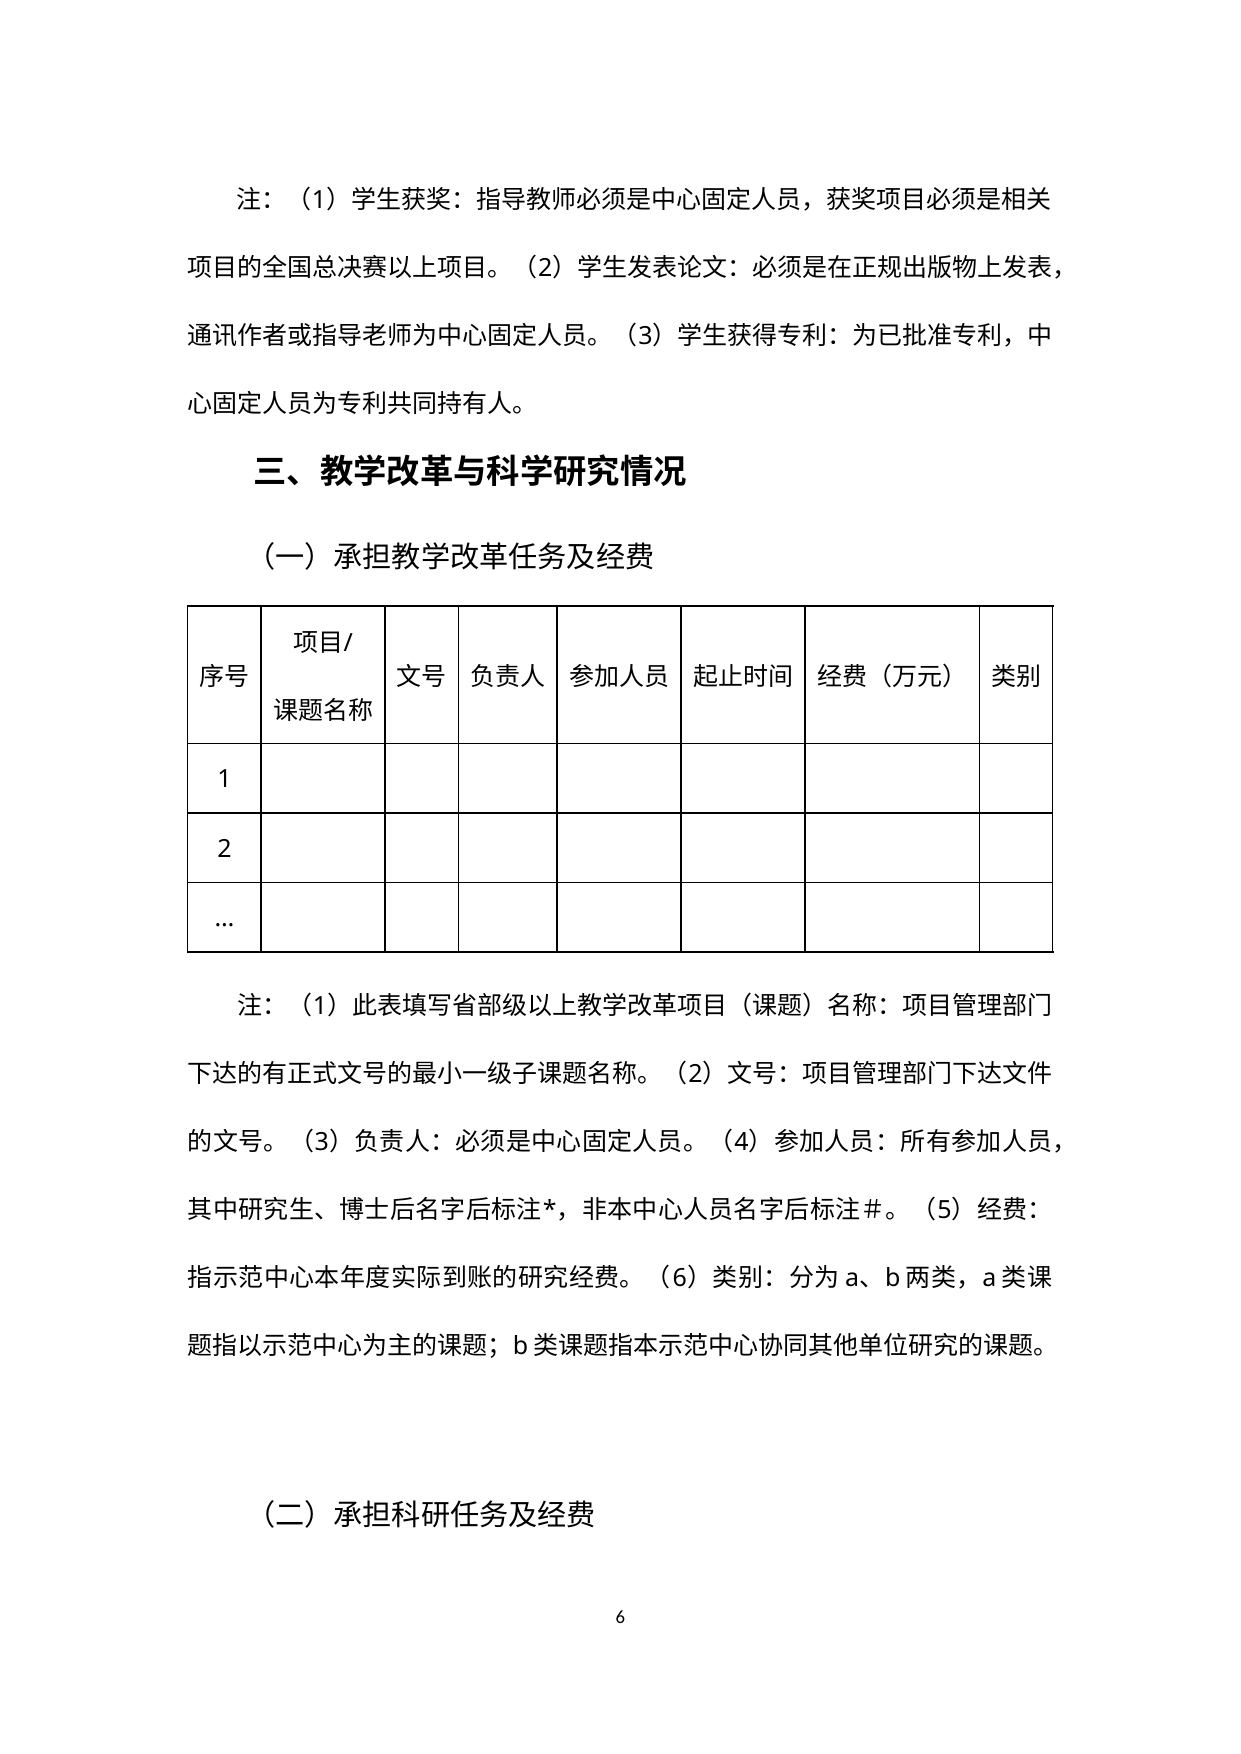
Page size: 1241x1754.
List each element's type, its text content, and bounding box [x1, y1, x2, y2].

table_cell [806, 814, 979, 882]
text 注：（1）此表填写省部级以上教学改革项目（课题）名称：项目管理部门下达的有正式文号的最小一级子课题名称。（2）文号：项目管理部门下达文件的文号。（3）负责人：必须是中心固定人员。（4）参加人员：所有参加人员，其中研究生、博士后名字后标注*，非本中心人员名字后标注＃。（5）经费：指示范中心本年度实际到账的研究经费。（6）类别：分为a、b两类，a类课题指以示范中心为主的课题；b类课题指本示范中心协同其他单位研究的课题。 [188, 970, 1053, 1377]
table_cell … [188, 883, 260, 951]
table_cell [682, 883, 804, 951]
table_cell [682, 744, 804, 812]
table_header 类别 [980, 607, 1052, 743]
text （二）承担科研任务及经费 [187, 1479, 1053, 1547]
table_cell [558, 883, 680, 951]
table_cell [262, 814, 384, 882]
table_cell 2 [188, 814, 260, 882]
table_header 文号 [386, 607, 458, 743]
table_cell 1 [188, 744, 260, 812]
table_cell [386, 883, 458, 951]
table_header 经费（万元） [806, 607, 979, 743]
table_cell [980, 814, 1052, 882]
table_cell [558, 814, 680, 882]
table_cell [459, 744, 556, 812]
table_header 起止时间 [682, 607, 804, 743]
table_cell [806, 883, 979, 951]
table_cell [682, 814, 804, 882]
text 三、教学改革与科学研究情况 [187, 436, 1053, 503]
table_cell [806, 744, 979, 812]
table_cell [459, 883, 556, 951]
table_cell [262, 744, 384, 812]
text 注：（1）学生获奖：指导教师必须是中心固定人员，获奖项目必须是相关项目的全国总决赛以上项目。（2）学生发表论文：必须是在正规出版物上发表，通讯作者或指导老师为中心固定人员。（3）学生获得专利：为已批准专利，中心固定人员为专利共同持有人。 [187, 164, 1053, 436]
table_cell [980, 883, 1052, 951]
table_cell [262, 883, 384, 951]
text （一）承担教学改革任务及经费 [187, 520, 1053, 588]
table_cell [386, 744, 458, 812]
table_cell [386, 814, 458, 882]
table_header 参加人员 [558, 607, 680, 743]
table_cell [558, 744, 680, 812]
table_header 负责人 [459, 607, 556, 743]
table_cell [980, 744, 1052, 812]
table_header 序号 [188, 607, 260, 743]
table_cell [459, 814, 556, 882]
table_header 项目/ 课题名称 [262, 607, 384, 743]
